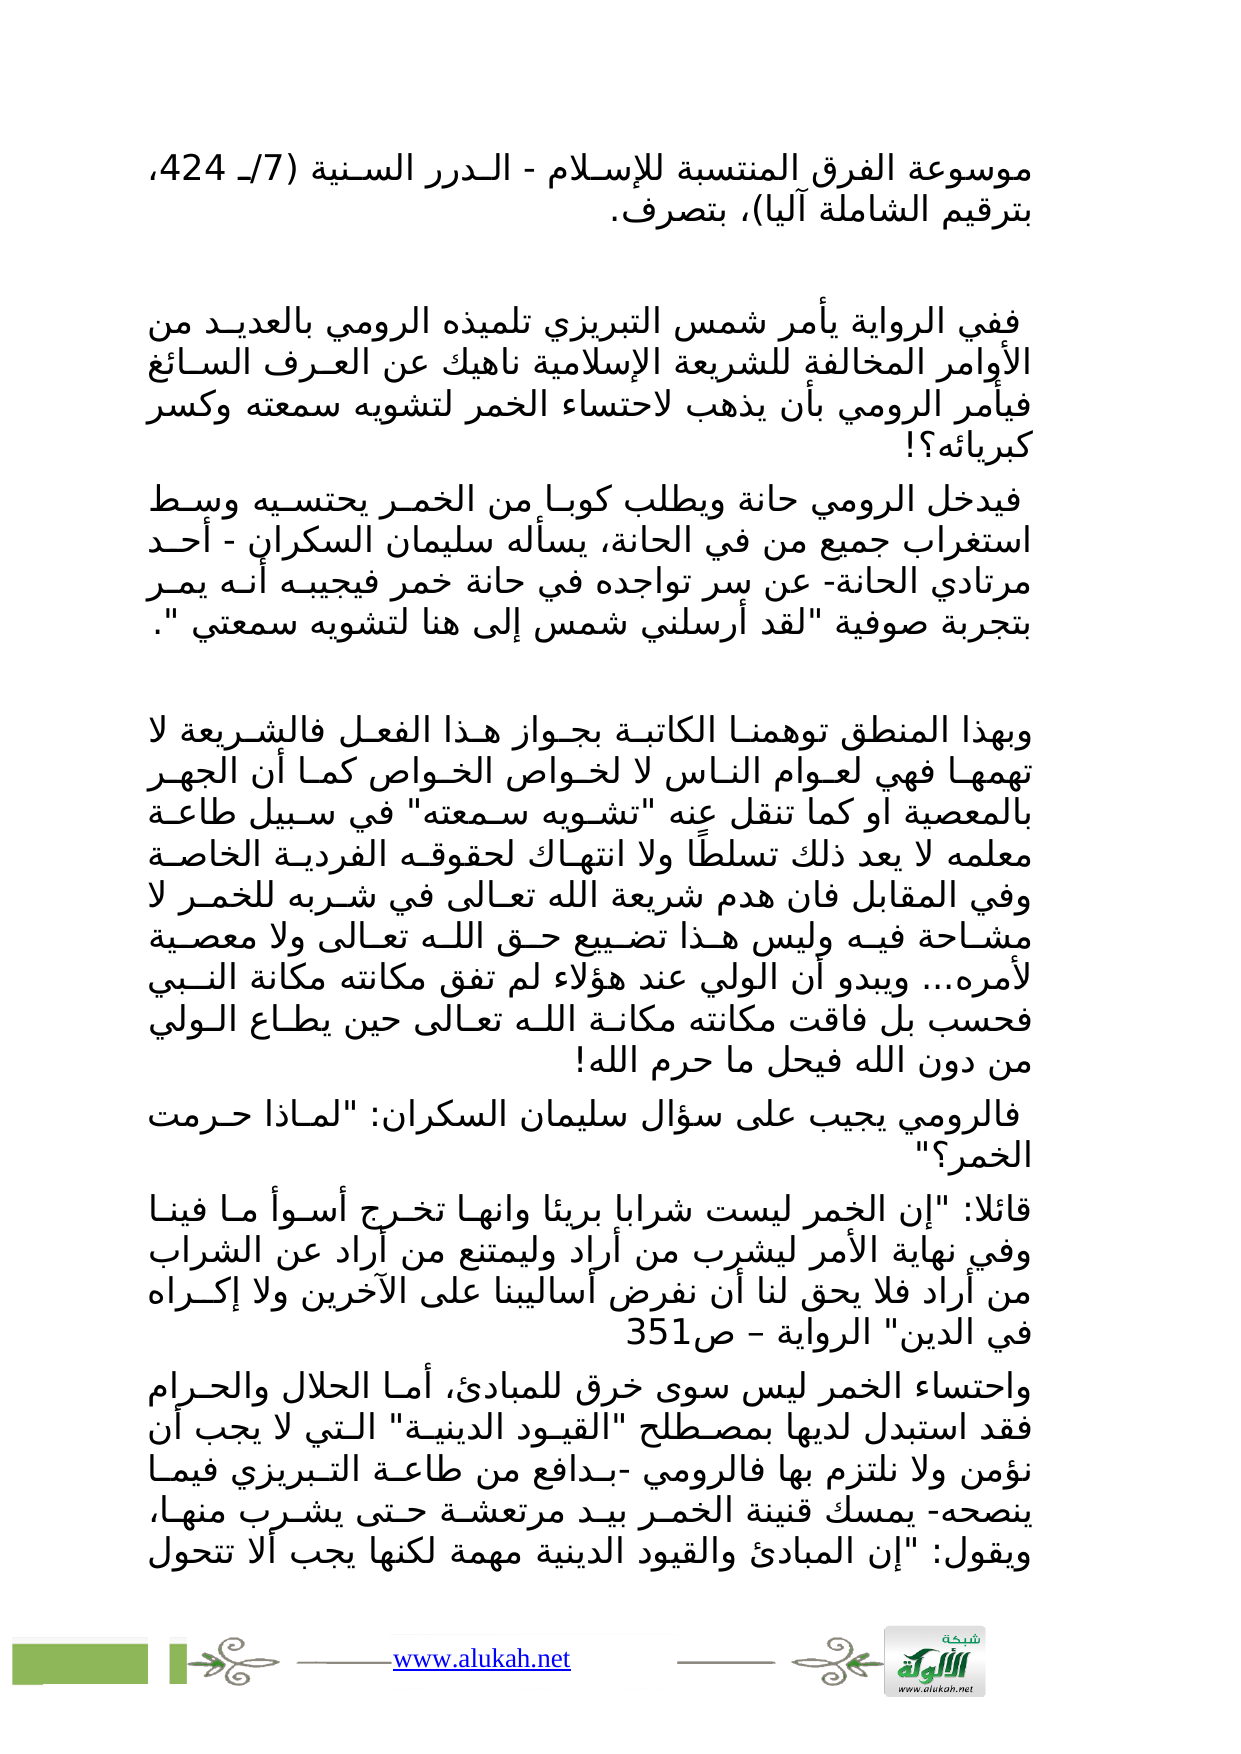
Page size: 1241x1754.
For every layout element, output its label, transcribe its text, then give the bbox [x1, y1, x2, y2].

text فيدخل الرومي حانة ويطلب كوبا من الخمر يحتسيه وسط استغراب جميع من في الحانة، يسأله سليمان السكران - أحد مرتادي الحانة- عن سر تواجده في حانة خمر فيجيبه أنه يمر بتجربة صوفية "لقد أرسلني شمس إلى هنا لتشويه سمعتي ". [148, 478, 1033, 643]
text موسوعة الفرق المنتسبة للإسلام - الدرر السنية (7/ 424، بترقيم الشاملة آليا)، بتصرف. [148, 148, 1033, 230]
text فالرومي يجيب على سؤال سليمان السكران: "لماذا حرمت الخمر؟" [148, 1093, 1033, 1176]
text قائلا: "إن الخمر ليست شرابا بريئا وانها تخرج أسوأ ما فينا وفي نهاية الأمر ليشرب من أراد وليمتنع من أراد عن الشراب من أراد فلا يحق لنا أن نفرض أساليبنا على الآخرين ولا إكراه في الدين" الرواية – ص351 [148, 1188, 1033, 1353]
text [148, 1366, 1033, 1572]
picture [10, 1622, 986, 1704]
text ففي الرواية يأمر شمس التبريزي تلميذه الرومي بالعديد من الأوامر المخالفة للشريعة الإسلامية ناهيك عن العرف السائغ فيأمر الرومي بأن يذهب لاحتساء الخمر لتشويه سمعته وكسر كبريائه؟! [148, 301, 1033, 466]
text وبهذا المنطق توهمنا الكاتبة بجواز هذا الفعل فالشريعة لا تهمها فهي لعوام الناس لا لخواص الخواص كما أن الجهر بالمعصية او كما تنقل عنه "تشويه سمعته" في سبيل طاعة معلمه لا يعد ذلك تسلطًا ولا انتهاك لحقوقه الفردية الخاصة وفي المقابل فان هدم شريعة الله تعالى في شربه للخمر لا مشاحة فيه وليس هذا تضييع حق الله تعالى ولا معصية لأمره... ويبدو أن الولي عند هؤلاء لم تفق مكانته مكانة النبي فحسب بل فاقت مكانته مكانة الله تعالى حين يطاع الولي من دون الله فيحل ما حرم الله! [148, 709, 1033, 1081]
